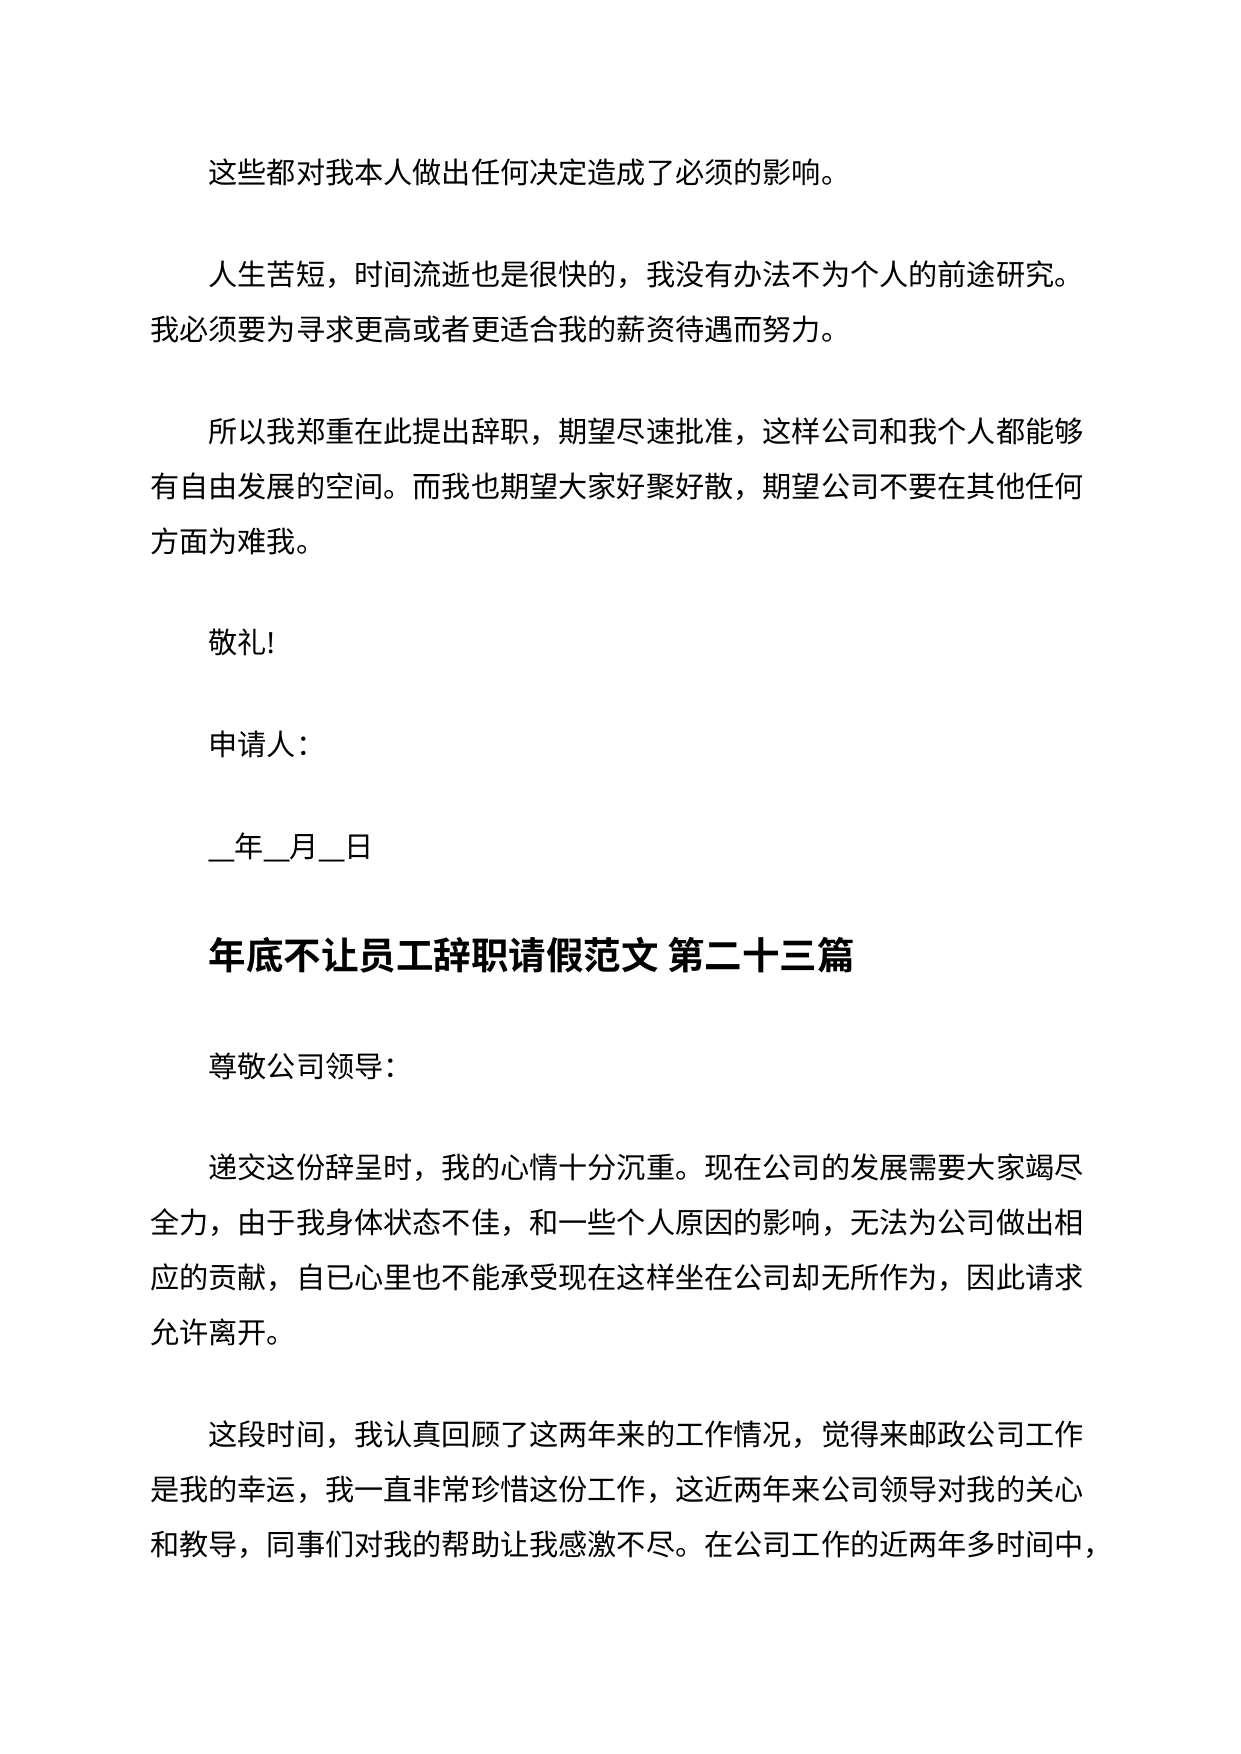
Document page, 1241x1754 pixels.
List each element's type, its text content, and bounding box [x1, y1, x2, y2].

text 敬礼! [150, 620, 1090, 662]
text 递交这份辞呈时，我的心情十分沉重。现在公司的发展需要大家竭尽全力，由于我身体状态不佳，和一些个人原因的影响，无法为公司做出相应的贡献，自已心里也不能承受现在这样坐在公司却无所作为，因此请求允许离开。 [150, 1145, 1090, 1352]
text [150, 1411, 1090, 1563]
text 年底不让员工辞职请假范文 第二十三篇 [150, 926, 1090, 980]
text __年__月__日 [150, 824, 1090, 866]
text 申请人： [150, 722, 1090, 764]
text 尊敬公司领导： [150, 1043, 1090, 1085]
text 这些都对我本人做出任何决定造成了必须的影响。 [150, 150, 1090, 192]
text 所以我郑重在此提出辞职，期望尽速批准，这样公司和我个人都能够有自由发展的空间。而我也期望大家好聚好散，期望公司不要在其他任何方面为难我。 [150, 408, 1090, 561]
text 人生苦短，时间流逝也是很快的，我没有办法不为个人的前途研究。我必须要为寻求更高或者更适合我的薪资待遇而努力。 [150, 252, 1090, 349]
